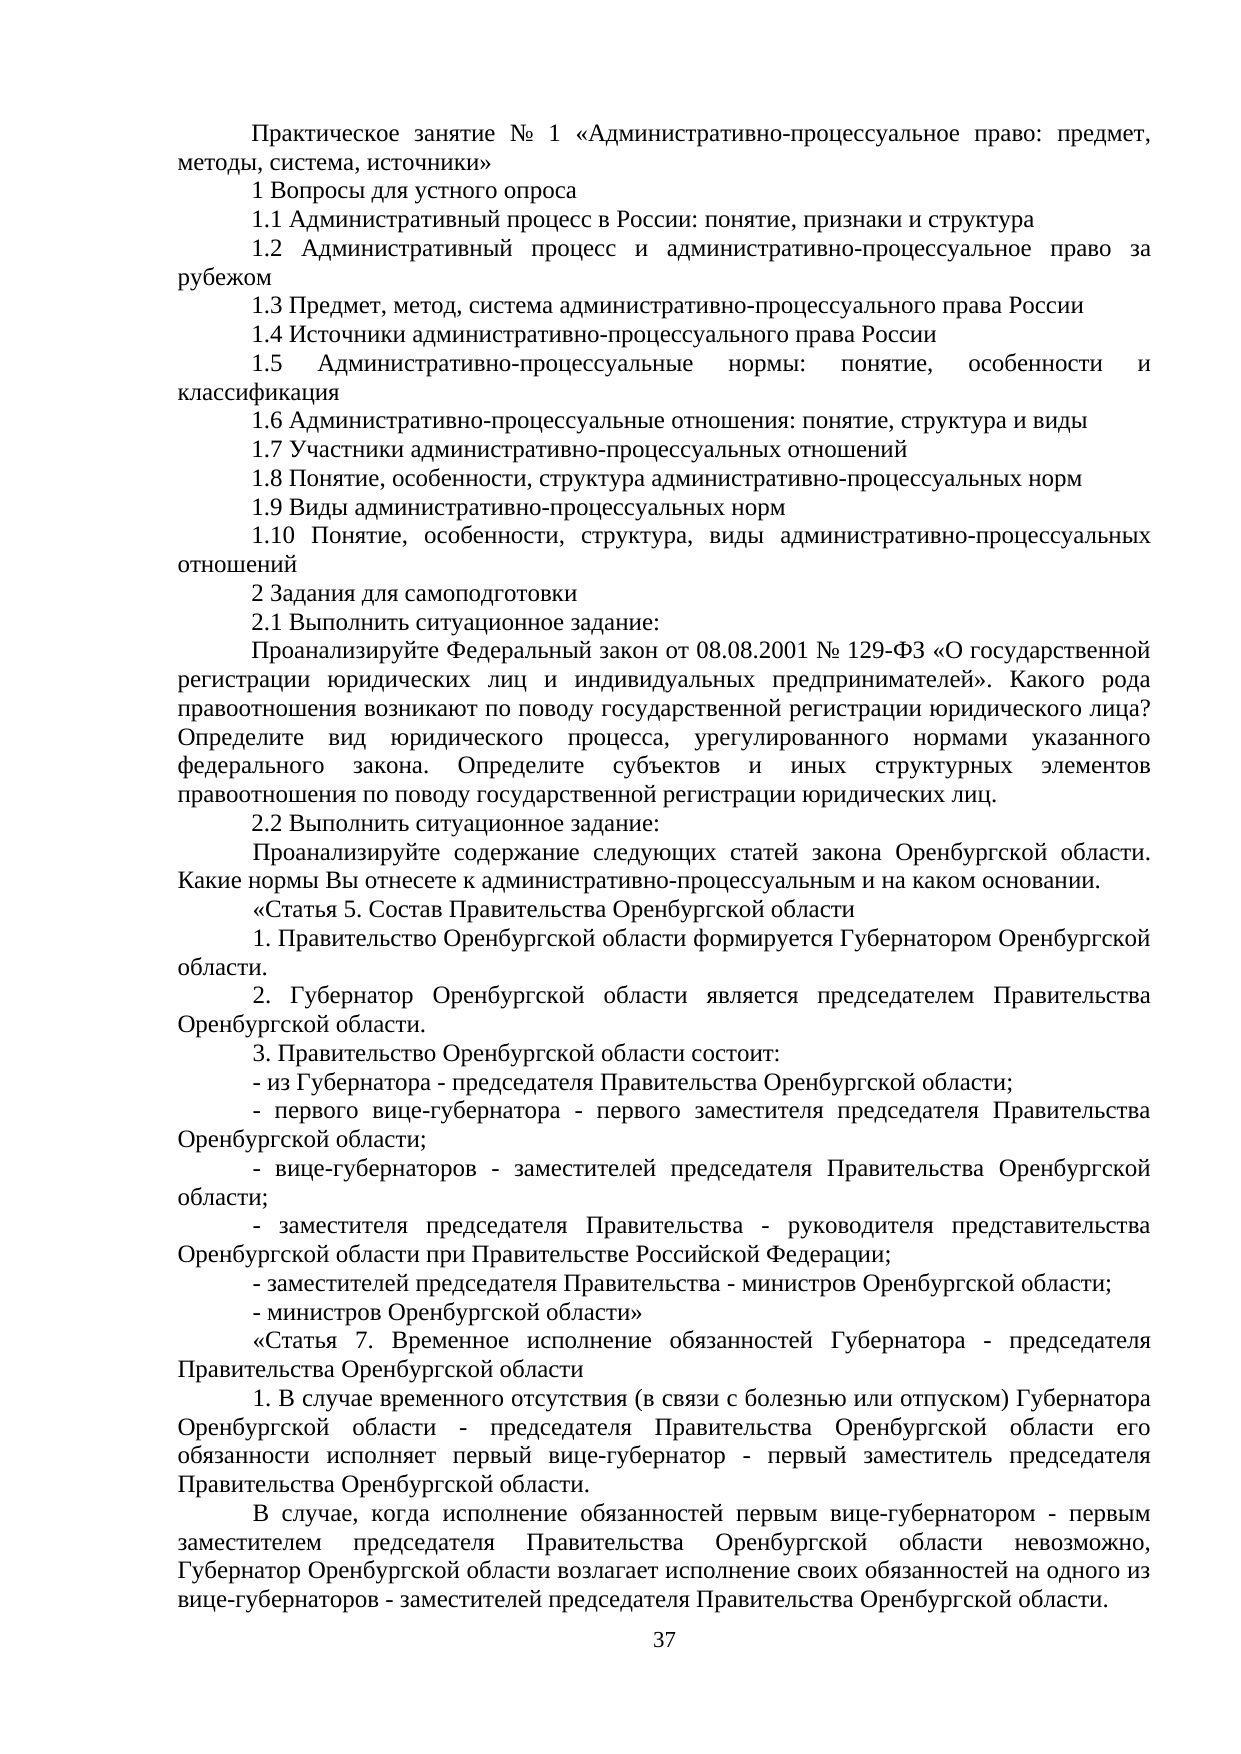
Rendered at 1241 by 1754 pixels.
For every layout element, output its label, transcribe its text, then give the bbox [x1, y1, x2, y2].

text 1.2 Административный процесс и административно-процессуальное право за рубежом [177, 233, 1152, 291]
text 1. В случае временного отсутствия (в связи с болезнью или отпуском) Губернатора Оренбургской области - председателя Правительства Оренбургской области его обязанности исполняет первый вице-губернатор - первый заместитель председателя Правительства Оренбургской области. [177, 1383, 1152, 1498]
text Практическое занятие № 1 «Административно-процессуальное право: предмет, методы, система, источники» [177, 118, 1152, 176]
text Проанализируйте Федеральный закон от 08.08.2001 № 129-ФЗ «О государственной регистрации юридических лиц и индивидуальных предпринимателей». Какого рода правоотношения возникают по поводу государственной регистрации юридического лица? Определите вид юридического процесса, урегулированного нормами указанного федерального закона. Определите субъектов и иных структурных элементов правоотношения по поводу государственной регистрации юридических лиц. [177, 636, 1152, 808]
text 1 Вопросы для устного опроса [177, 176, 1152, 204]
text - вице-губернаторов - заместителей председателя Правительства Оренбургской области; [177, 1153, 1152, 1211]
text 2.2 Выполнить ситуационное задание: [177, 808, 1152, 837]
text 1.7 Участники административно-процессуальных отношений [177, 434, 1152, 463]
text 1.5 Административно-процессуальные нормы: понятие, особенности и классификация [177, 348, 1152, 406]
text 1.3 Предмет, метод, система административно-процессуального права России [177, 291, 1152, 319]
text 1. Правительство Оренбургской области формируется Губернатором Оренбургской области. [177, 923, 1152, 981]
text 2. Губернатор Оренбургской области является председателем Правительства Оренбургской области. [177, 981, 1152, 1038]
text В случае, когда исполнение обязанностей первым вице-губернатором - первым заместителем председателя Правительства Оренбургской области невозможно, Губернатор Оренбургской области возлагает исполнение своих обязанностей на одного из вице-губернаторов - заместителей председателя Правительства Оренбургской области. [177, 1498, 1152, 1613]
text «Статья 7. Временное исполнение обязанностей Губернатора - председателя Правительства Оренбургской области [177, 1326, 1152, 1383]
text 2.1 Выполнить ситуационное задание: [177, 607, 1152, 636]
text 1.4 Источники административно-процессуального права России [177, 319, 1152, 348]
text - министров Оренбургской области» [177, 1297, 1152, 1326]
text 3. Правительство Оренбургской области состоит: [177, 1038, 1152, 1067]
text 1.9 Виды административно-процессуальных норм [177, 492, 1152, 521]
text «Статья 5. Состав Правительства Оренбургской области [177, 894, 1152, 923]
text - из Губернатора - председателя Правительства Оренбургской области; [177, 1067, 1152, 1096]
text - первого вице-губернатора - первого заместителя председателя Правительства Оренбургской области; [177, 1096, 1152, 1153]
text 1.6 Административно-процессуальные отношения: понятие, структура и виды [177, 406, 1152, 434]
text - заместителя председателя Правительства - руководителя представительства Оренбургской области при Правительстве Российской Федерации; [177, 1211, 1152, 1268]
text - заместителей председателя Правительства - министров Оренбургской области; [177, 1268, 1152, 1297]
text 2 Задания для самоподготовки [177, 578, 1152, 607]
text 1.1 Административный процесс в России: понятие, признаки и структура [177, 204, 1152, 233]
text 1.10 Понятие, особенности, структура, виды административно-процессуальных отношений [177, 521, 1152, 578]
text Проанализируйте содержание следующих статей закона Оренбургской области. Какие нормы Вы отнесете к административно-процессуальным и на каком основании. [177, 837, 1152, 894]
text 1.8 Понятие, особенности, структура административно-процессуальных норм [177, 463, 1152, 492]
